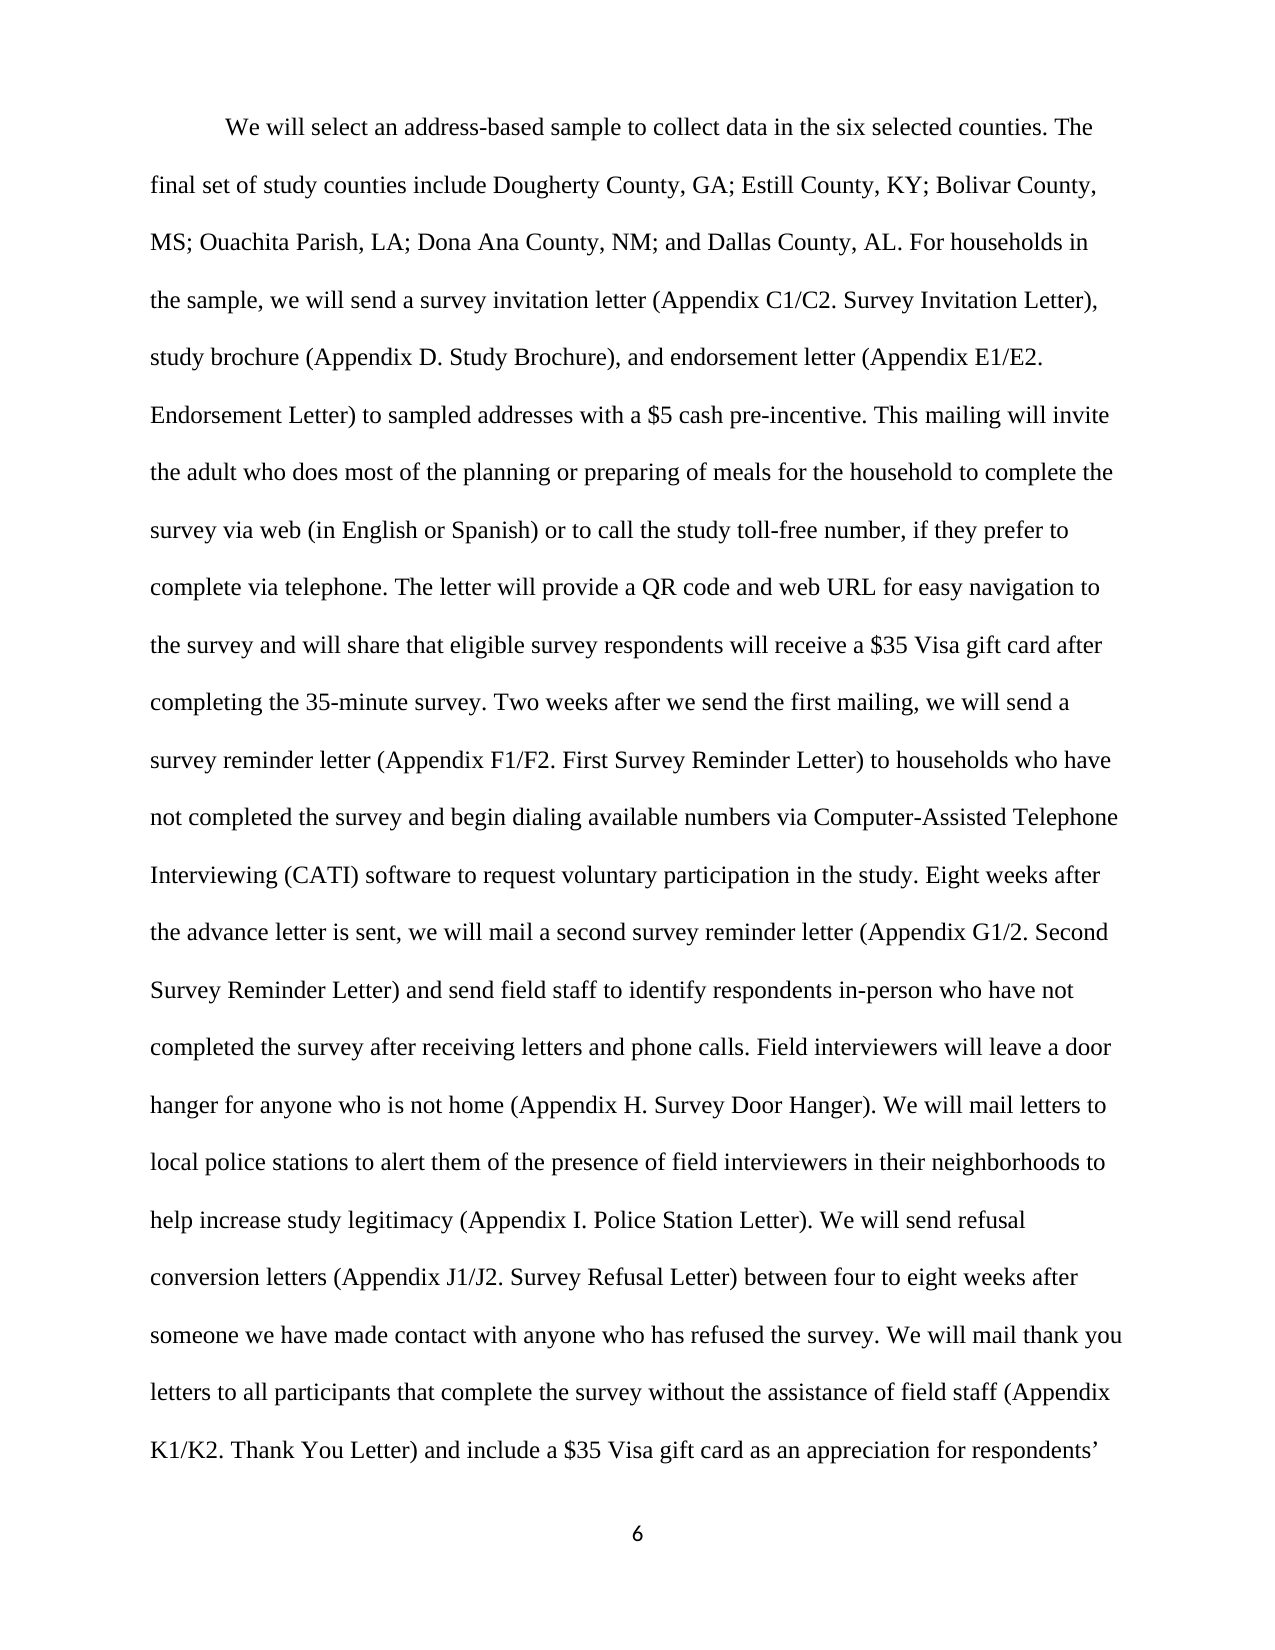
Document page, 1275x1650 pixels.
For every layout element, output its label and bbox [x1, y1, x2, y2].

text [150, 112, 1125, 1464]
